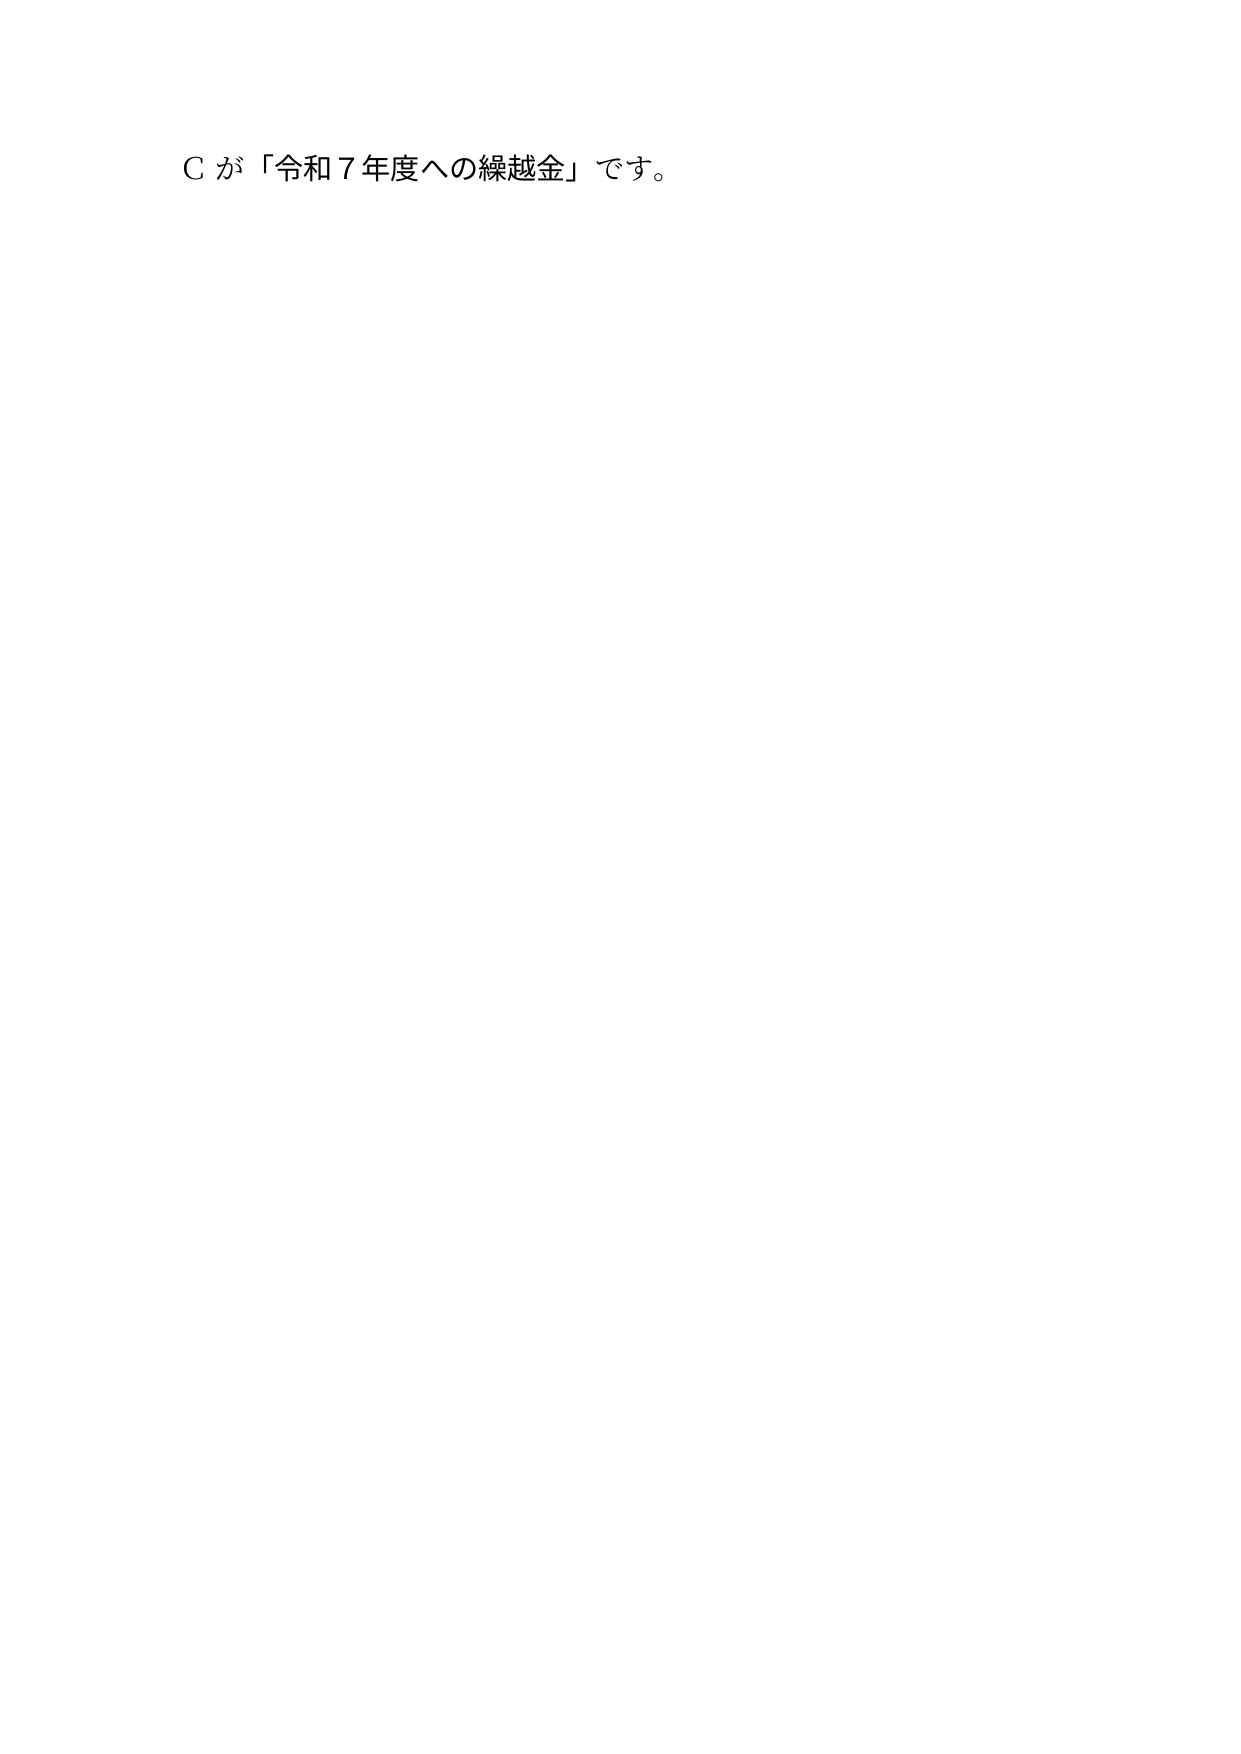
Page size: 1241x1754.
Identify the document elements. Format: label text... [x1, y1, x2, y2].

text Ｃ が「令和７年度への繰越金」です。 [118, 146, 1181, 188]
